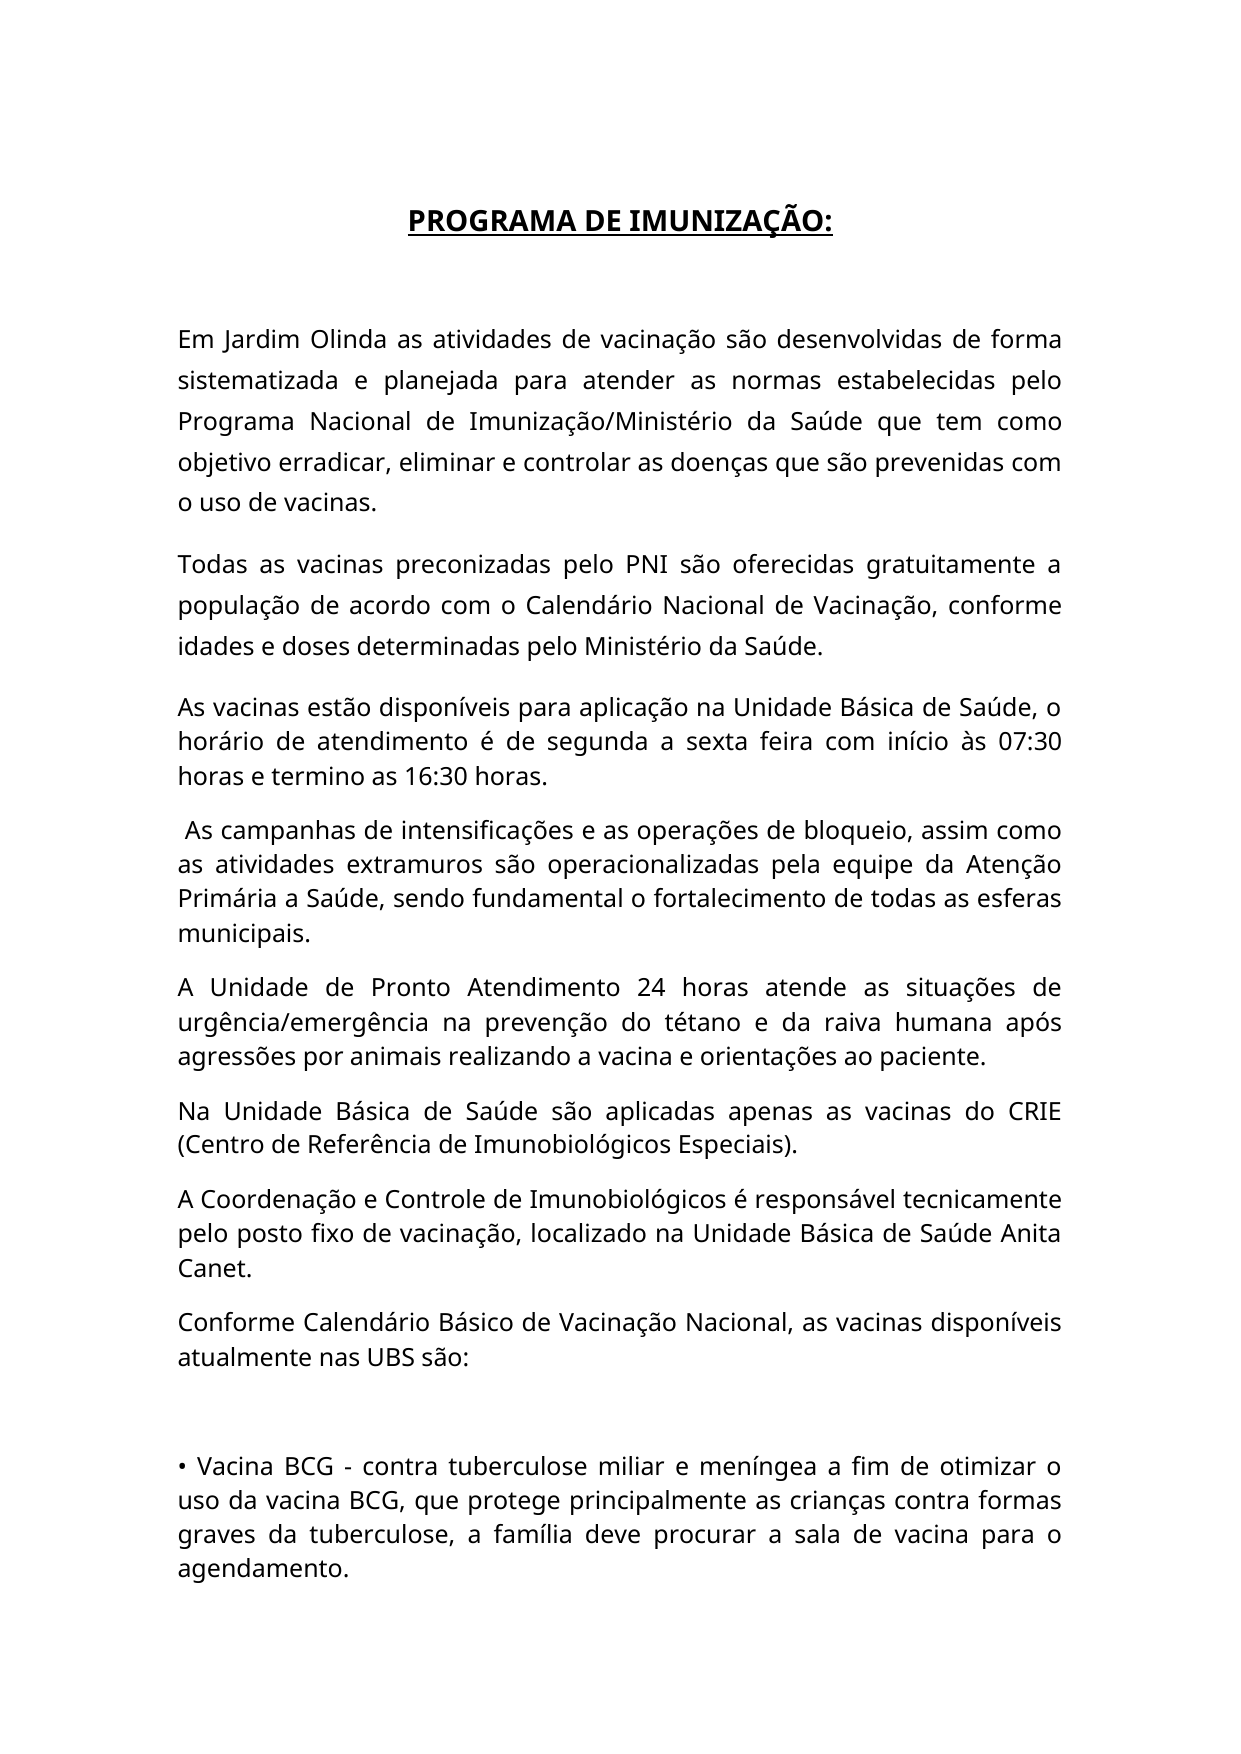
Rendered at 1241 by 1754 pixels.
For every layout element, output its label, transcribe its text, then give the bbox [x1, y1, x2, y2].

text • Vacina BCG - contra tuberculose miliar e meníngea a fim de otimizar o uso da vacina BCG, que protege principalmente as crianças contra formas graves da tuberculose, a família deve procurar a sala de vacina para o agendamento. [177, 1449, 1063, 1585]
text Na Unidade Básica de Saúde são aplicadas apenas as vacinas do CRIE (Centro de Referência de Imunobiológicos Especiais). [177, 1093, 1063, 1161]
text Conforme Calendário Básico de Vacinação Nacional, as vacinas disponíveis atualmente nas UBS são: [177, 1305, 1063, 1373]
text A Coordenação e Controle de Imunobiológicos é responsável tecnicamente pelo posto fixo de vacinação, localizado na Unidade Básica de Saúde Anita Canet. [177, 1182, 1063, 1284]
text As vacinas estão disponíveis para aplicação na Unidade Básica de Saúde, o horário de atendimento é de segunda a sexta feira com início às 07:30 horas e termino as 16:30 horas. [177, 690, 1063, 792]
text Em Jardim Olinda as atividades de vacinação são desenvolvidas de forma sistematizada e planejada para atender as normas estabelecidas pelo Programa Nacional de Imunização/Ministério da Saúde que tem como objetivo erradicar, eliminar e controlar as doenças que são prevenidas com o uso de vacinas. [177, 322, 1063, 519]
text Todas as vacinas preconizadas pelo PNI são oferecidas gratuitamente a população de acordo com o Calendário Nacional de Vacinação, conforme idades e doses determinadas pelo Ministério da Saúde. [177, 547, 1063, 662]
text PROGRAMA DE IMUNIZAÇÃO: [177, 200, 1063, 240]
text A Unidade de Pronto Atendimento 24 horas atende as situações de urgência/emergência na prevenção do tétano e da raiva humana após agressões por animais realizando a vacina e orientações ao paciente. [177, 970, 1063, 1072]
text As campanhas de intensificações e as operações de bloqueio, assim como as atividades extramuros são operacionalizadas pela equipe da Atenção Primária a Saúde, sendo fundamental o fortalecimento de todas as esferas municipais. [177, 813, 1063, 949]
